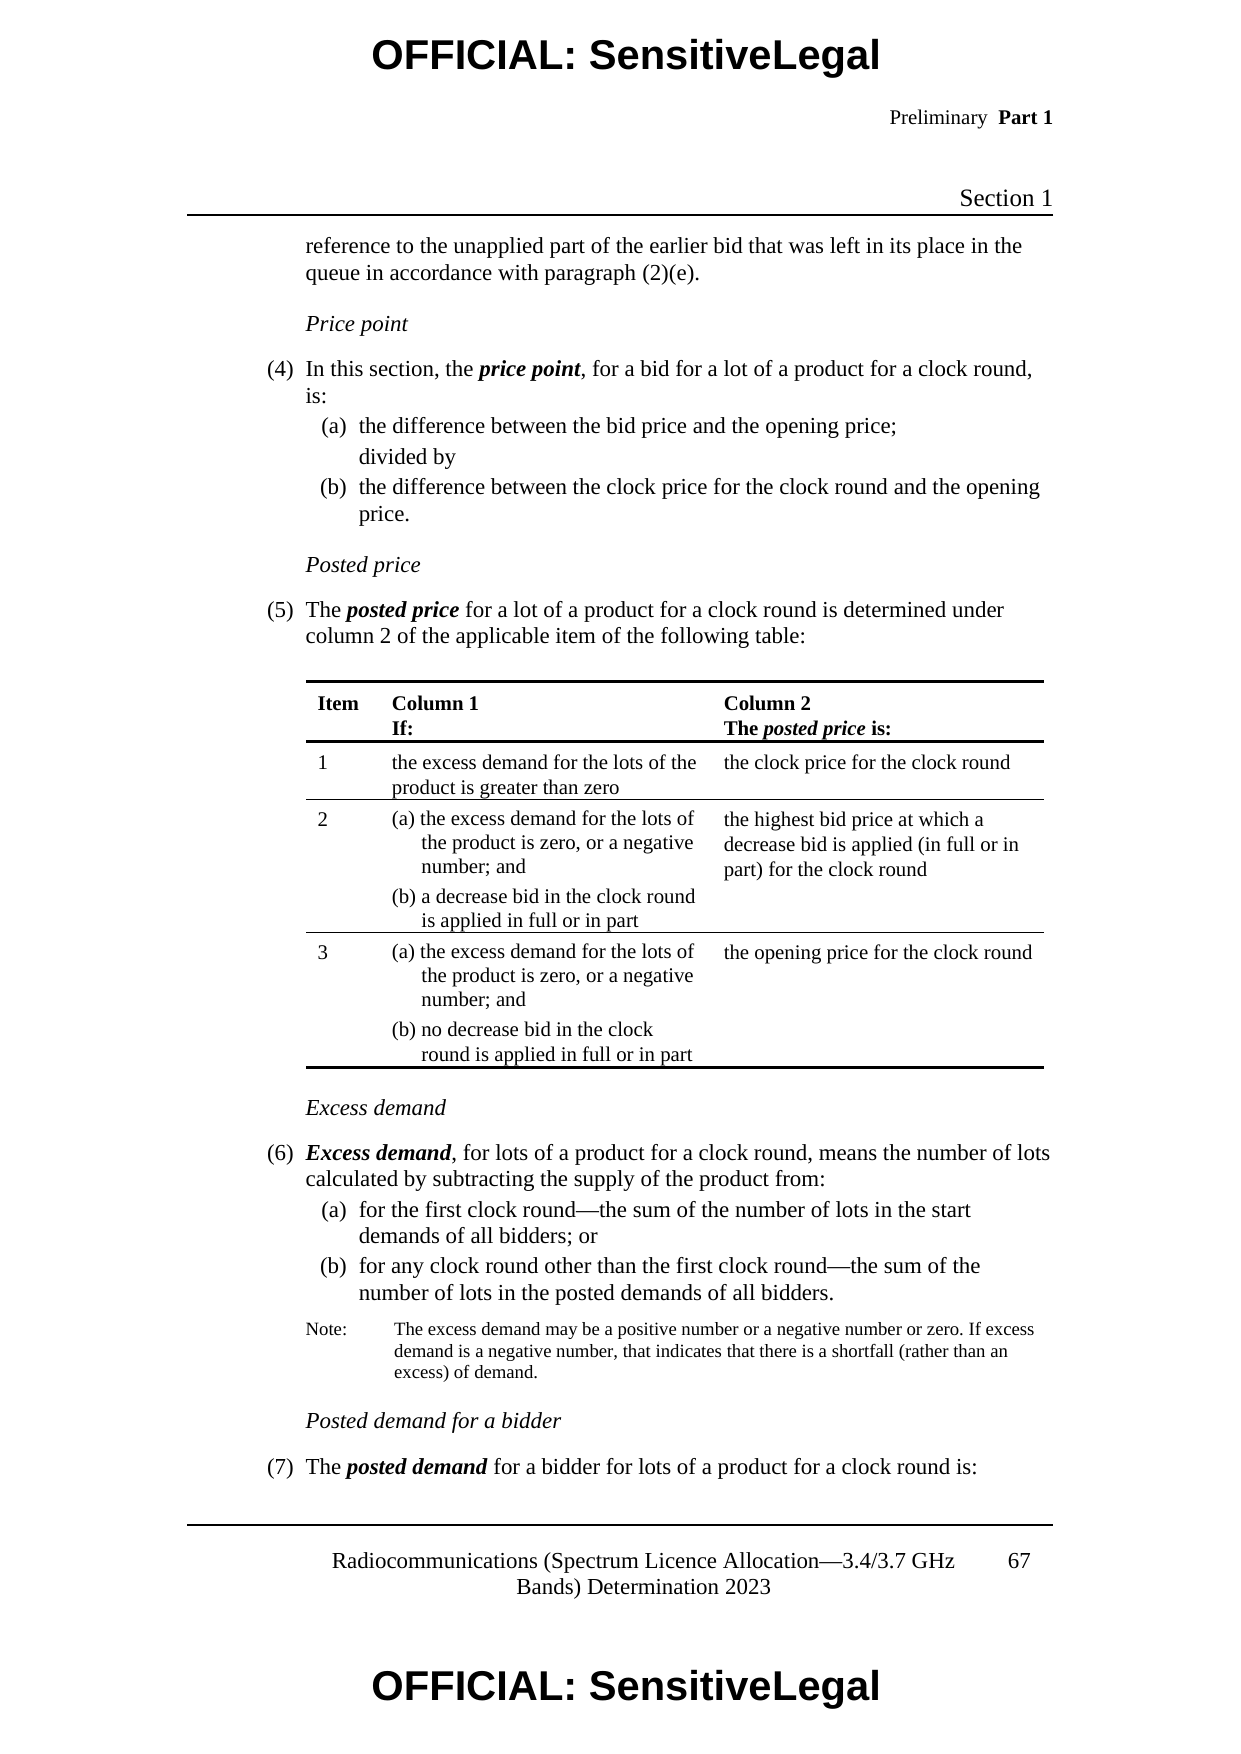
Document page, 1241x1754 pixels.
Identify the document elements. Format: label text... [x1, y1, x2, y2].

table_cell the clock price for the clock round [712, 743, 1044, 799]
text (b) for any clock round other than the first clock round—the sum of the number of lots in the posted demands of all bidders. [187, 1252, 1053, 1305]
table_cell the highest bid price at which a decrease bid is applied (in full or in part) for the clock round [712, 800, 1044, 932]
text Excess demand [305, 1094, 1053, 1120]
text (4) In this section, the price point, for a bid for a lot of a product for a clock round, is: [187, 355, 1053, 408]
text (7) The posted demand for a bidder for lots of a product for a clock round is: [187, 1453, 1053, 1479]
table_header Item [306, 683, 380, 739]
text (5) The posted price for a lot of a product for a clock round is determined under column 2 of the applicable item of the following table: [187, 596, 1053, 649]
table_cell 2 [306, 800, 380, 932]
text Price point [305, 310, 1053, 337]
text Posted price [305, 551, 1053, 577]
table_cell 1 [306, 743, 380, 799]
text Note: The excess demand may be a positive number or a negative number or zero. If excess demand is a negative number, that indicates that there is a shortfall (rather than an excess) of demand. [305, 1318, 1053, 1383]
text divided by [187, 443, 1053, 469]
table_header Column 1 If: [380, 683, 712, 739]
text (a) for the first clock round—the sum of the number of lots in the start demands of all bidders; or [187, 1196, 1053, 1248]
text (b) the difference between the clock price for the clock round and the opening price. [187, 473, 1053, 526]
table_cell the excess demand for the lots of the product is greater than zero [380, 743, 712, 799]
table_header Column 2 The posted price is: [712, 683, 1044, 739]
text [187, 233, 1053, 285]
table_cell (a) the excess demand for the lots of the product is zero, or a negative number; and (b) no decrease bid in the clock round is applied in full or in part [380, 933, 712, 1066]
table_cell the opening price for the clock round [712, 933, 1044, 1066]
text Posted demand for a bidder [305, 1408, 1053, 1434]
table_cell 3 [306, 933, 380, 1066]
text (6) Excess demand, for lots of a product for a clock round, means the number of lots calculated by subtracting the supply of the product from: [187, 1139, 1053, 1191]
text (a) the difference between the bid price and the opening price; [187, 412, 1053, 439]
table_cell (a) the excess demand for the lots of the product is zero, or a negative number; and (b) a decrease bid in the clock round is applied in full or in part [380, 800, 712, 932]
